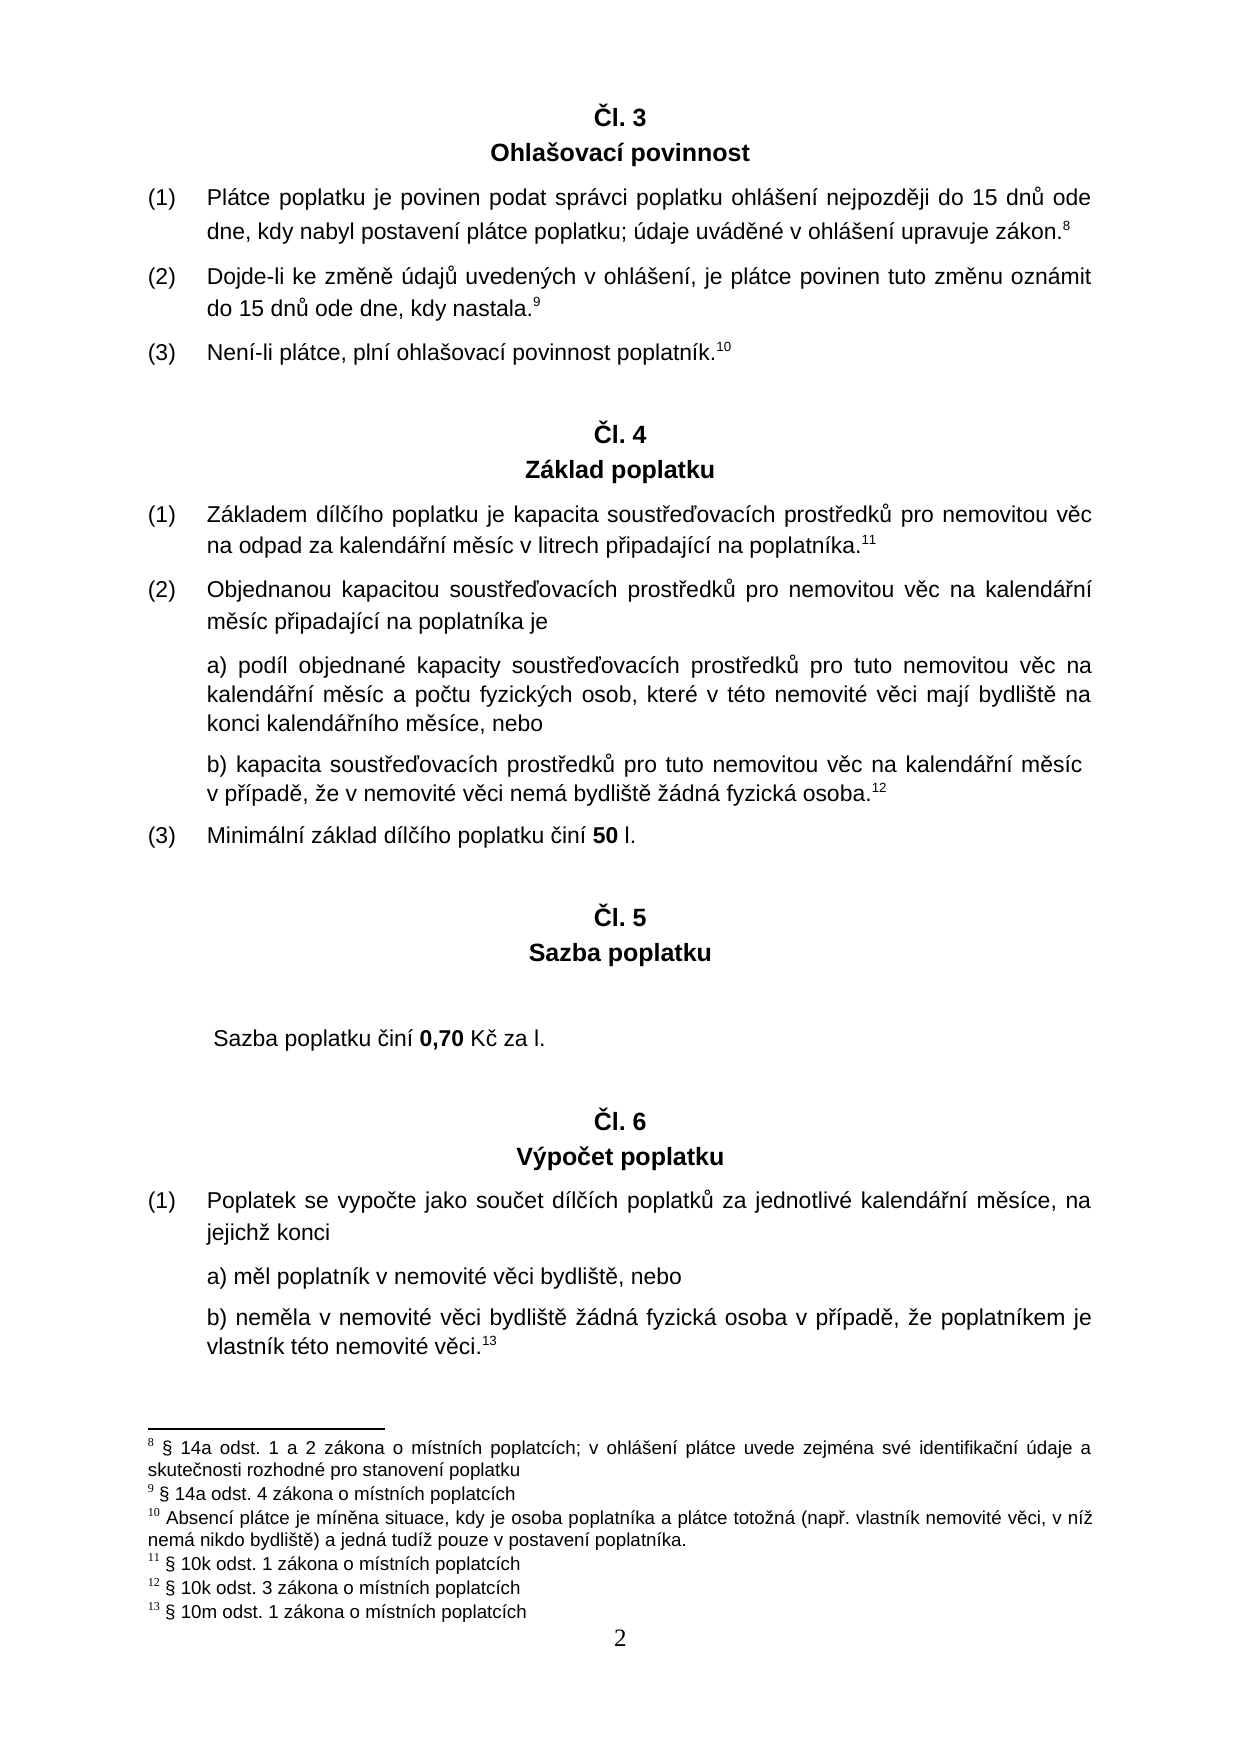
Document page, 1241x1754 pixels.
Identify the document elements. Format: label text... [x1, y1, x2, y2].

text a) podíl objednané kapacity soustřeďovacích prostředků pro tuto nemovitou věc na kalendářní měsíc a počtu fyzických osob, které v této nemovité věci mají bydliště na konci kalendářního měsíce, nebo [207, 652, 1093, 736]
list Není-li plátce, plní ohlašovací povinnost poplatník. [148, 338, 1093, 365]
text b) neměla v nemovité věci bydliště žádná fyzická osoba v případě, že poplatníkem je vlastník této nemovité věci. [207, 1304, 1093, 1359]
text Základ poplatku [148, 455, 1093, 484]
text Čl. 6 [148, 1107, 1093, 1135]
list Minimální základ dílčího poplatku činí 50 l. [148, 822, 1093, 848]
list Objednanou kapacitou soustřeďovacích prostředků pro nemovitou věc na kalendářní měsíc připadající na poplatníka je [148, 576, 1093, 634]
list Plátce poplatku je povinen podat správci poplatku ohlášení nejpozději do 15 dnů ode dne, kdy nabyl postavení plátce poplatku; údaje uváděné v ohlášení upravuje zákon. [148, 184, 1093, 245]
text Čl. 3 [148, 103, 1093, 132]
text Sazba poplatku činí 0,70 Kč za l. [207, 1025, 1093, 1051]
text Výpočet poplatku [148, 1142, 1093, 1170]
text Čl. 4 [148, 420, 1093, 449]
text Sazba poplatku [148, 938, 1093, 967]
list Dojde-li ke změně údajů uvedených v ohlášení, je plátce povinen tuto změnu oznámit do 15 dnů ode dne, kdy nastala. [148, 263, 1093, 321]
list Základem dílčího poplatku je kapacita soustřeďovacích prostředků pro nemovitou věc na odpad za kalendářní měsíc v litrech připadající na poplatníka. [148, 501, 1093, 558]
text b) kapacita soustřeďovacích prostředků pro tuto nemovitou věc na kalendářní měsíc v případě, že v nemovité věci nemá bydliště žádná fyzická osoba. [207, 751, 1093, 806]
text Čl. 5 [148, 903, 1093, 932]
text a) měl poplatník v nemovité věci bydliště, nebo [207, 1263, 1093, 1289]
list Poplatek se vypočte jako součet dílčích poplatků za jednotlivé kalendářní měsíce, na jejichž konci [148, 1187, 1093, 1245]
text Ohlašovací povinnost [148, 138, 1093, 167]
